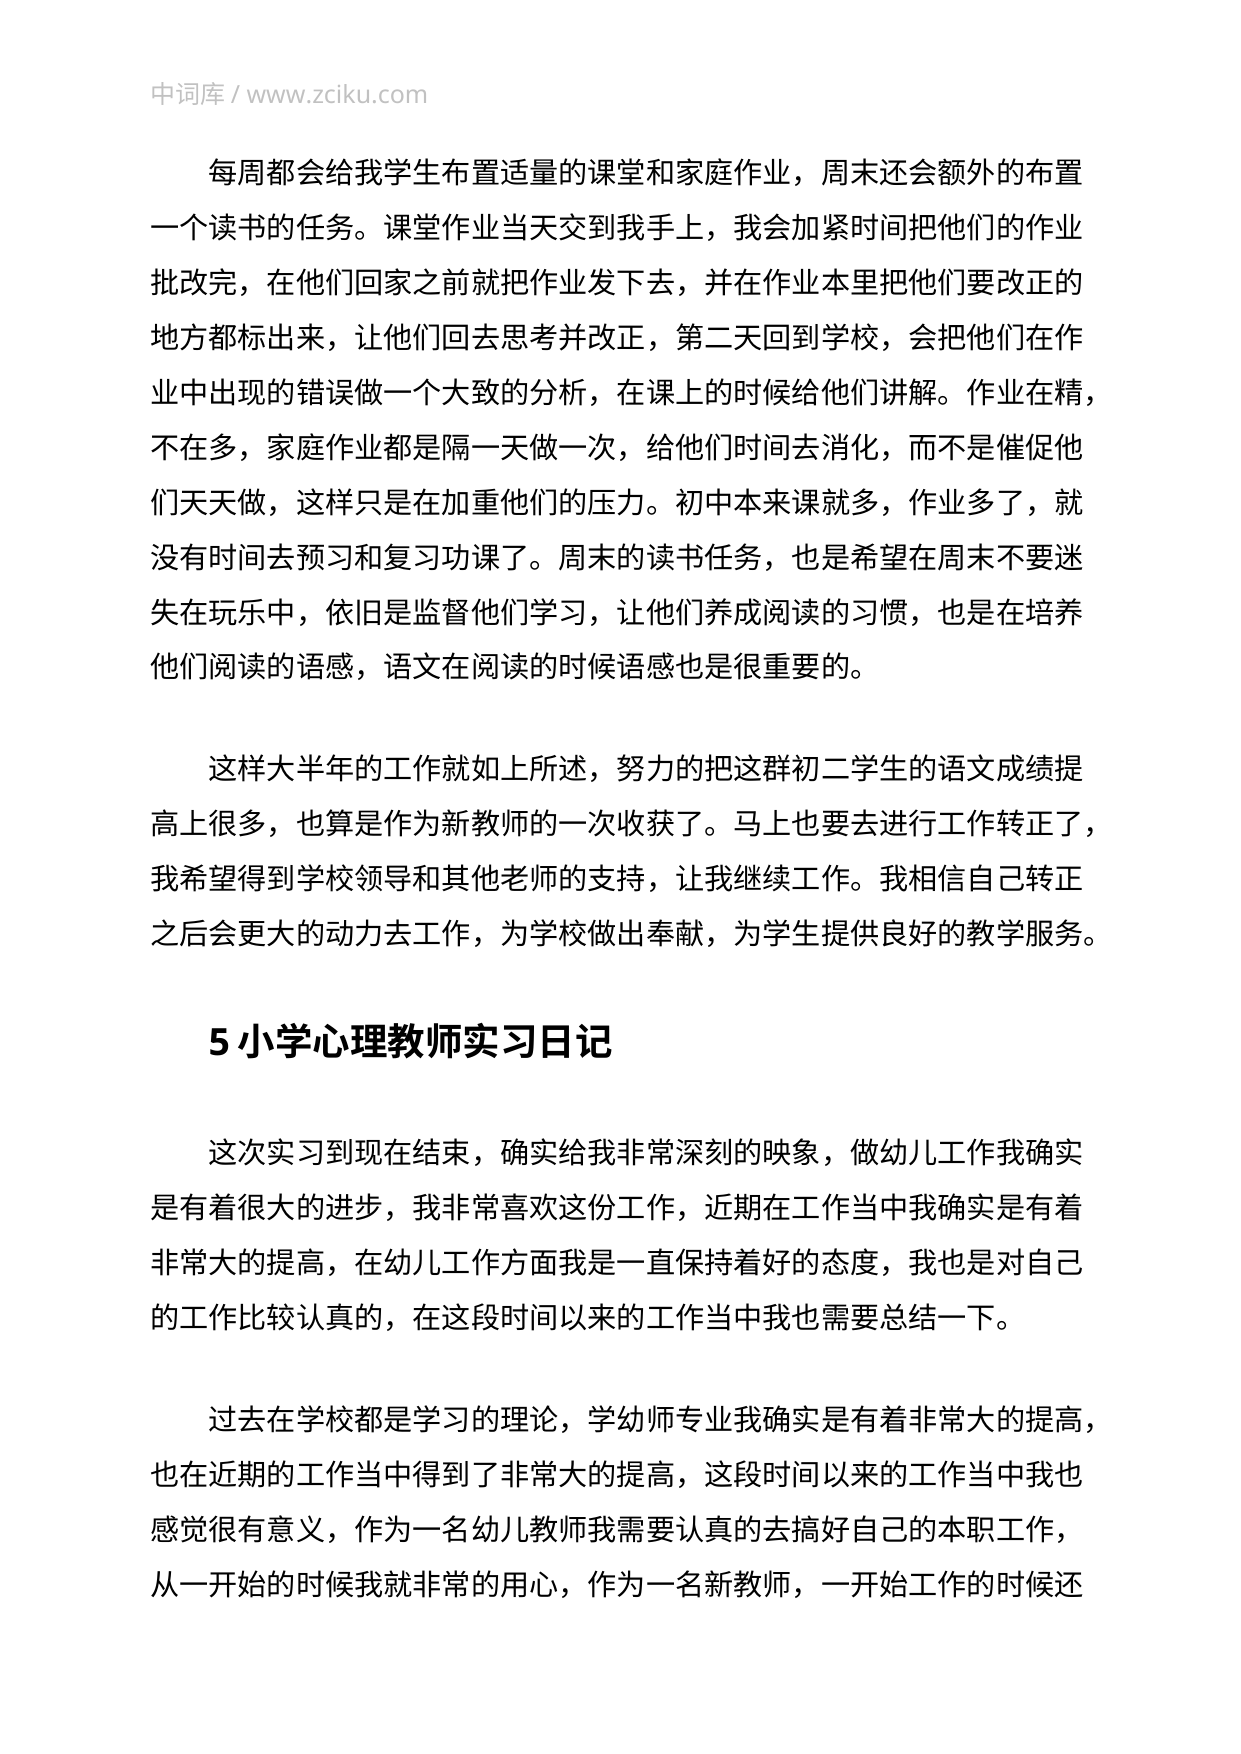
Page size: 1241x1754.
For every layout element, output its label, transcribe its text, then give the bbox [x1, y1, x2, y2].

text 5小学心理教师实习日记 [150, 1012, 1090, 1067]
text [150, 1396, 1090, 1603]
text 这次实习到现在结束，确实给我非常深刻的映象，做幼儿工作我确实是有着很大的进步，我非常喜欢这份工作，近期在工作当中我确实是有着非常大的提高，在幼儿工作方面我是一直保持着好的态度，我也是对自己的工作比较认真的，在这段时间以来的工作当中我也需要总结一下。 [150, 1130, 1090, 1337]
text 每周都会给我学生布置适量的课堂和家庭作业，周末还会额外的布置一个读书的任务。课堂作业当天交到我手上，我会加紧时间把他们的作业批改完，在他们回家之前就把作业发下去，并在作业本里把他们要改正的地方都标出来，让他们回去思考并改正，第二天回到学校，会把他们在作业中出现的错误做一个大致的分析，在课上的时候给他们讲解。作业在精，不在多，家庭作业都是隔一天做一次，给他们时间去消化，而不是催促他们天天做，这样只是在加重他们的压力。初中本来课就多，作业多了，就没有时间去预习和复习功课了。周末的读书任务，也是希望在周末不要迷失在玩乐中，依旧是监督他们学习，让他们养成阅读的习惯，也是在培养他们阅读的语感，语文在阅读的时候语感也是很重要的。 [150, 150, 1090, 686]
text 这样大半年的工作就如上所述，努力的把这群初二学生的语文成绩提高上很多，也算是作为新教师的一次收获了。马上也要去进行工作转正了，我希望得到学校领导和其他老师的支持，让我继续工作。我相信自己转正之后会更大的动力去工作，为学校做出奉献，为学生提供良好的教学服务。 [150, 746, 1090, 953]
